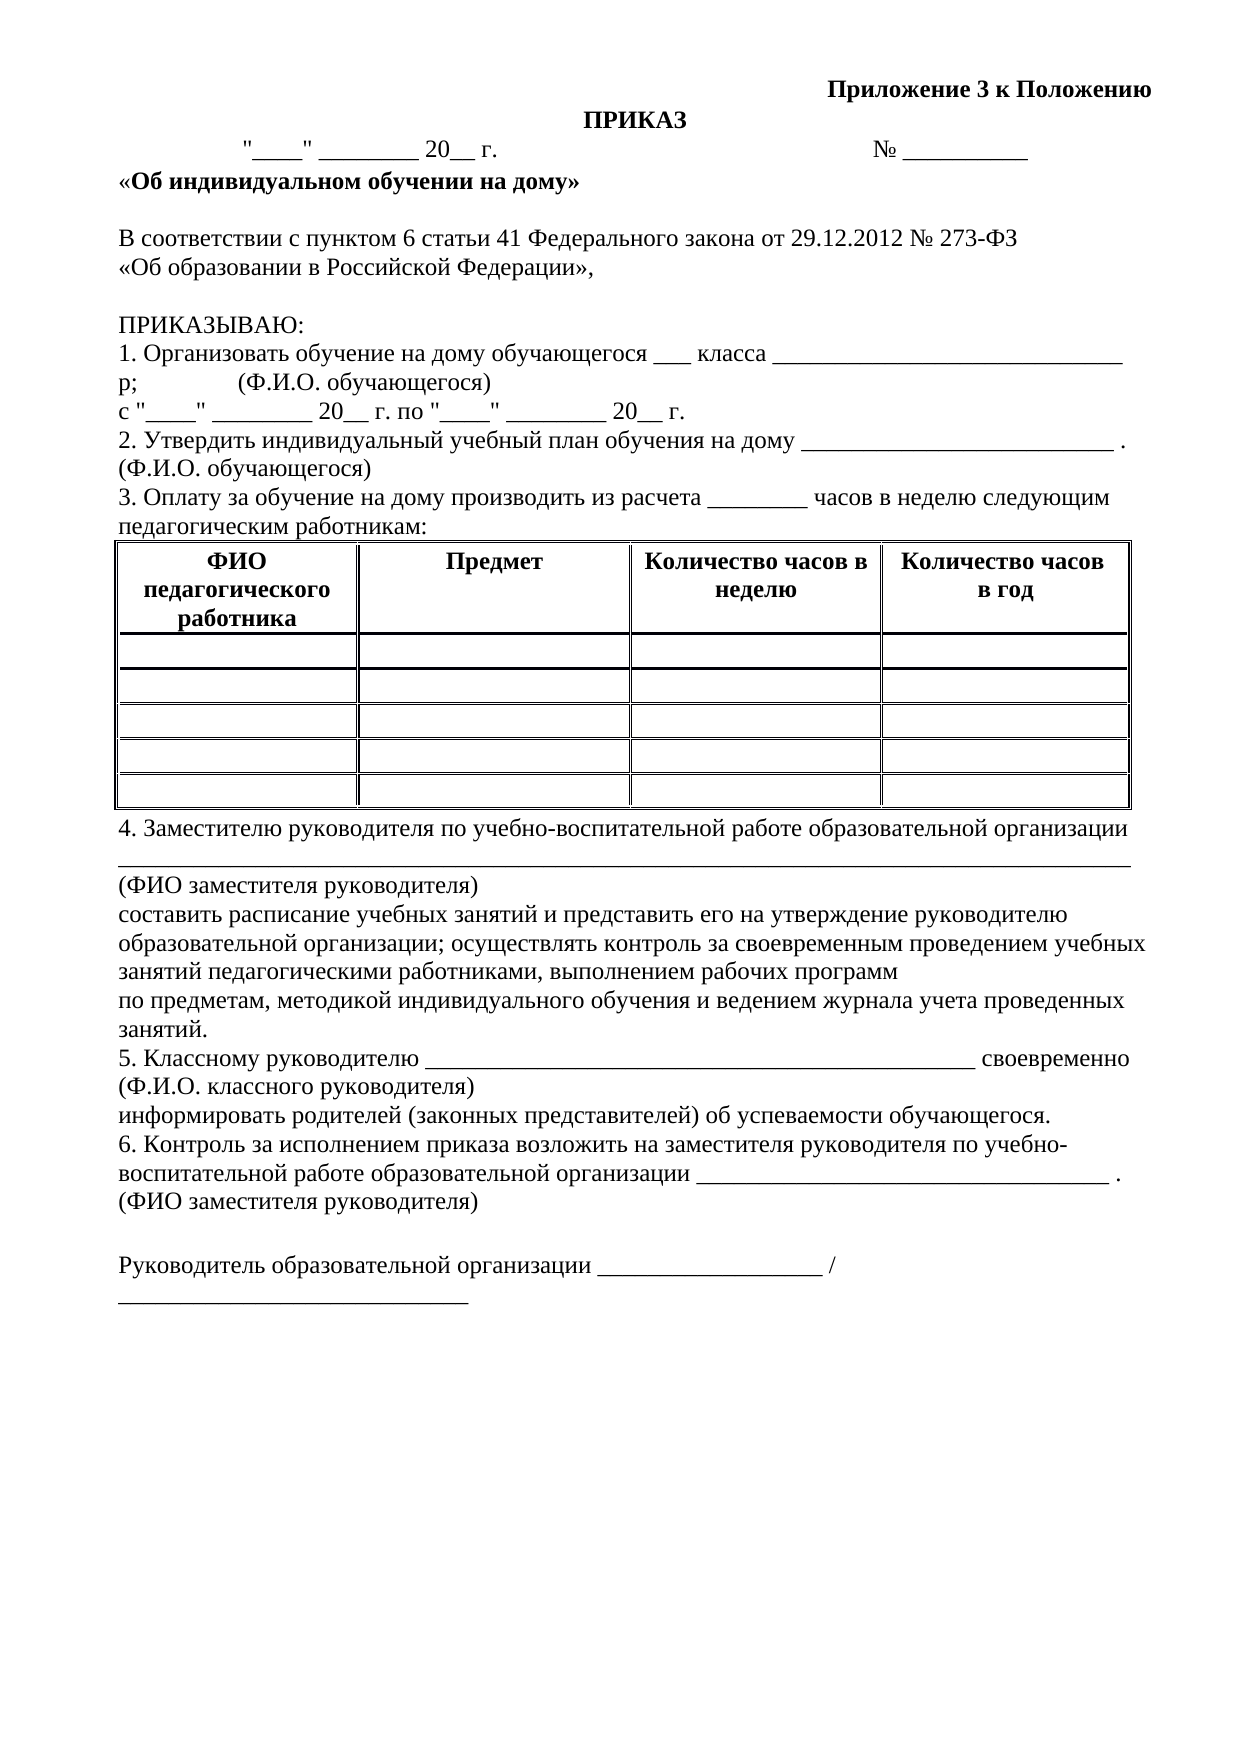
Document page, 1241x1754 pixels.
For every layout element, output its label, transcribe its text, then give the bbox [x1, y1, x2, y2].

table_cell [360, 740, 629, 772]
text Приложение 3 к Положению [118, 74, 1152, 103]
table_cell [632, 635, 880, 667]
table_cell [632, 670, 880, 702]
table_cell [118, 632, 356, 667]
table_cell [116, 772, 358, 807]
table_cell [883, 667, 1128, 702]
table_cell [881, 702, 1130, 737]
table_cell [632, 740, 880, 772]
table_cell [360, 670, 629, 702]
table_cell [360, 705, 629, 737]
table_cell [881, 772, 1130, 807]
table_cell [116, 702, 358, 737]
table_header Количество часов в год [881, 543, 1128, 632]
table_cell [116, 737, 358, 772]
text Руководитель образовательной организации __________________ / ____________________________ [118, 1250, 1152, 1307]
table_cell [881, 737, 1130, 772]
table_header Количество часов в неделю [631, 543, 881, 632]
table_cell [632, 705, 880, 737]
table_cell [358, 775, 631, 807]
table_header Предмет [358, 543, 631, 632]
text 4. Заместителю руководителя по учебно-воспитательной работе образовательной организации _________________________________________________________________________________ (ФИО заместителя руководителя) составить расписание учебных занятий и представить его на утверждение руководителю образовательной организации; осуществлять контроль за своевременным проведением учебных занятий педагогическими работниками, выполнением рабочих программ по предметам, методикой индивидуального обучения и ведением журнала учета проведенных занятий. 5. Классному руководителю ____________________________________________ своевременно (Ф.И.О. классного руководителя) информировать родителей (законных представителей) об успеваемости обучающегося. 6. Контроль за исполнением приказа возложить на заместителя руководителя по учебно-воспитательной работе образовательной организации _________________________________ . (ФИО заместителя руководителя) [118, 813, 1152, 1215]
table_cell [883, 632, 1128, 667]
table_cell [360, 635, 629, 667]
text «Об индивидуальном обучении на дому» В соответствии с пунктом 6 статьи 41 Федерального закона от 29.12.2012 № 273-ФЗ «Об образовании в Российской Федерации», ПРИКАЗЫВАЮ: 1. Организовать обучение на дому обучающегося ___ класса ____________________________ p; (Ф.И.О. обучающегося) с "____" ________ 20__ г. по "____" ________ 20__ г. 2. Утвердить индивидуальный учебный план обучения на дому _________________________ . (Ф.И.О. обучающегося) 3. Оплату за обучение на дому производить из расчета ________ часов в неделю следующим педагогическим работникам: [118, 166, 1152, 540]
text ПРИКАЗ "____" ________ 20__ г. № __________ [118, 106, 1152, 163]
table_cell [631, 775, 881, 807]
table_header ФИО педагогического работника [116, 541, 358, 632]
table_cell [118, 667, 356, 702]
